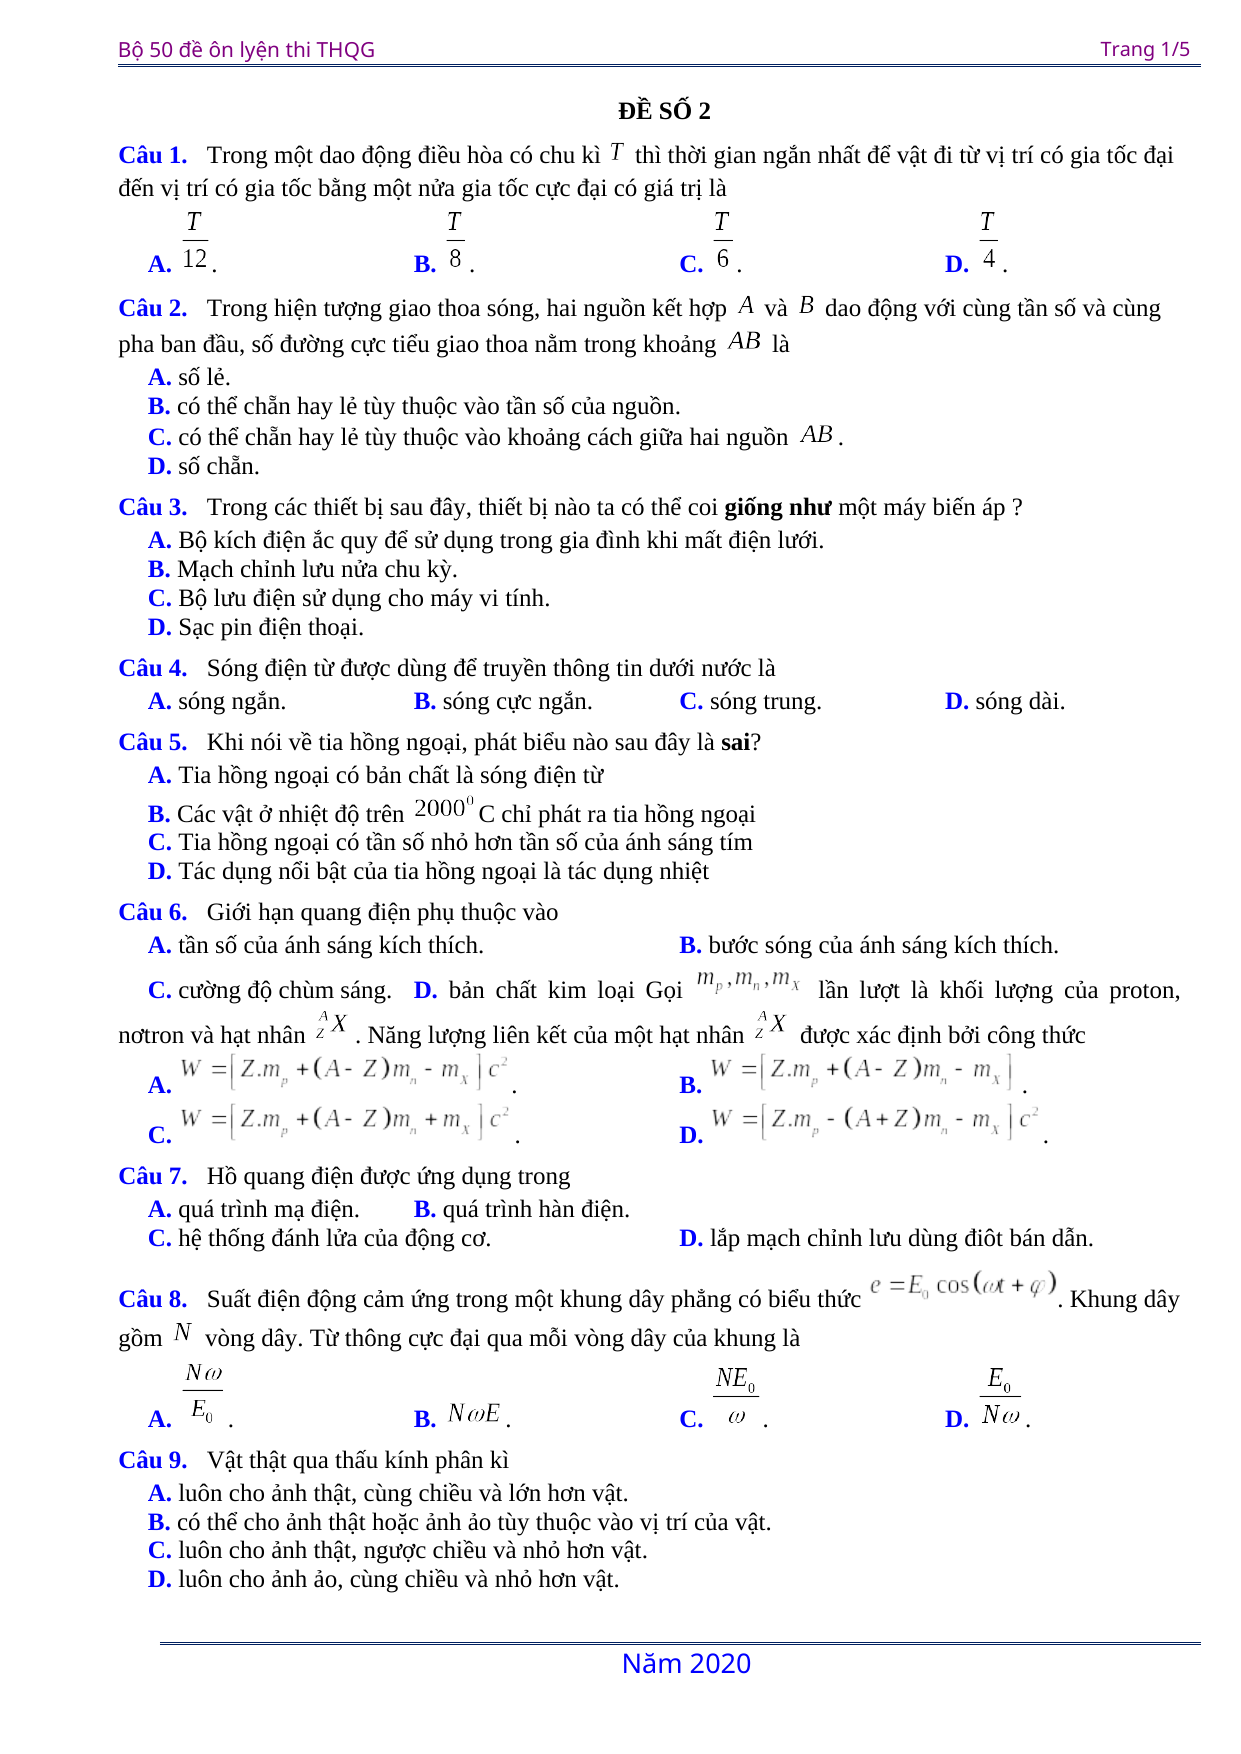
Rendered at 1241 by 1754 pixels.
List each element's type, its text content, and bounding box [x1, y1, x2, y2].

text A. . B. . C. . D. . [118, 1356, 1181, 1433]
text C. luôn cho ảnh thật, ngược chiều và nhỏ hơn vật. [118, 1536, 1181, 1564]
text B. Các vật ở nhiệt độ trên C chỉ phát ra tia hồng ngoại [118, 789, 1181, 827]
text A. Tia hồng ngoại có bản chất là sóng điện từ [118, 760, 1181, 789]
list Trong các thiết bị sau đây, thiết bị nào ta có thể coi giống như một máy biến áp ? [118, 492, 1181, 521]
list Sóng điện từ được dùng để truyền thông tin dưới nước là [118, 653, 1181, 682]
text C. Tia hồng ngoại có tần số nhỏ hơn tần số của ánh sáng tím [118, 827, 1181, 856]
text A. sóng ngắn. B. sóng cực ngắn. C. sóng trung. D. sóng dài. [118, 686, 1181, 715]
text D. Tác dụng nổi bật của tia hồng ngoại là tác dụng nhiệt [118, 856, 1181, 885]
list Khi nói về tia hồng ngoại, phát biểu nào sau đây là sai? [118, 727, 1181, 756]
text A. số lẻ. [118, 362, 1181, 391]
list Giới hạn quang điện phụ thuộc vào [118, 897, 1181, 926]
text A. . B. . [118, 1049, 1181, 1099]
text A. . B. . C. . D. . [118, 206, 1181, 277]
text B. Mạch chỉnh lưu nửa chu kỳ. [118, 554, 1181, 583]
list Trong một dao động điều hòa có chu kì thì thời gian ngắn nhất để vật đi từ vị trí có gia tốc đại đến vị trí có gia tốc bằng một nửa gia tốc cực đại có giá trị là [118, 137, 1181, 202]
text D. số chẵn. [118, 451, 1181, 480]
text C. cường độ chùm sáng. D. bản chất kim loại Gọi lần lượt là khối lượng của proton, nơtron và hạt nhân . Năng lượng liên kết của một hạt nhân được xác định bởi công thức [118, 959, 1181, 1049]
text B. có thể cho ảnh thật hoặc ảnh ảo tùy thuộc vào vị trí của vật. [118, 1507, 1181, 1536]
list Trong hiện tượng giao thoa sóng, hai nguồn kết hợp và dao động với cùng tần số và cùng pha ban đầu, số đường cực tiểu giao thoa nằm trong khoảng là [118, 290, 1181, 358]
list Suất điện động cảm ứng trong một khung dây phẳng có biểu thức . Khung dây gồm vòng dây. Từ thông cực đại qua mỗi vòng dây của khung là [118, 1264, 1181, 1352]
text C. Bộ lưu điện sử dụng cho máy vi tính. [118, 583, 1181, 612]
list Hồ quang điện được ứng dụng trong [118, 1161, 1181, 1190]
list Vật thật qua thấu kính phân kì [118, 1445, 1181, 1474]
text D. Sạc pin điện thoại. [118, 612, 1181, 641]
text B. có thể chẵn hay lẻ tùy thuộc vào tần số của nguồn. [118, 391, 1181, 419]
text C. . D. . [118, 1099, 1181, 1149]
text D. luôn cho ảnh ảo, cùng chiều và nhỏ hơn vật. [118, 1564, 1181, 1593]
text A. luôn cho ảnh thật, cùng chiều và lớn hơn vật. [118, 1478, 1181, 1507]
text ĐỀ SỐ 2 [118, 96, 1181, 124]
text C. hệ thống đánh lửa của động cơ. D. lắp mạch chỉnh lưu dùng điôt bán dẫn. [118, 1223, 1181, 1252]
text C. có thể chẵn hay lẻ tùy thuộc vào khoảng cách giữa hai nguồn . [118, 419, 1181, 451]
text A. Bộ kích điện ắc quy để sử dụng trong gia đình khi mất điện lưới. [118, 526, 1181, 554]
text A. quá trình mạ điện. B. quá trình hàn điện. [118, 1194, 1181, 1223]
text A. tần số của ánh sáng kích thích. B. bước sóng của ánh sáng kích thích. [118, 930, 1181, 959]
